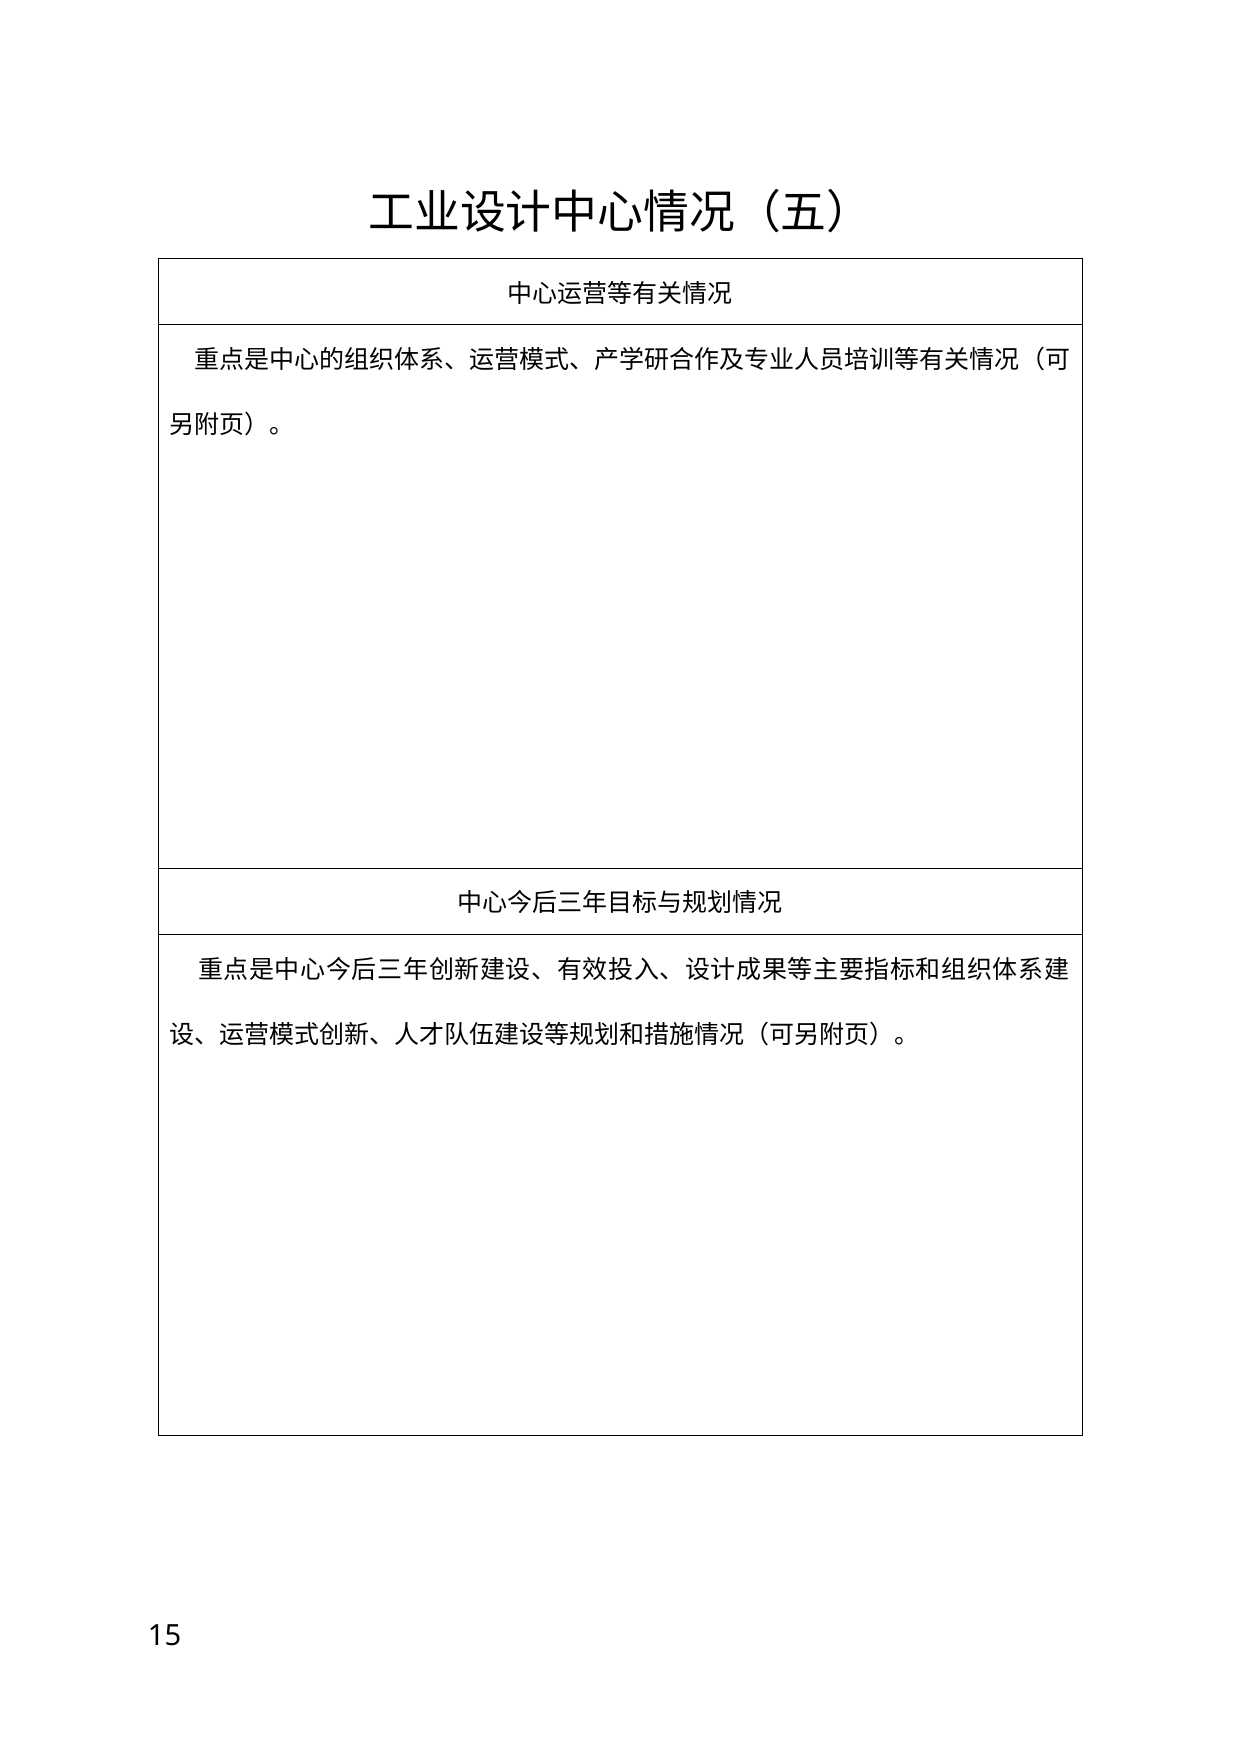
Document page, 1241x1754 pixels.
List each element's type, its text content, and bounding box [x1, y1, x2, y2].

table_cell 重点是中心的组织体系、运营模式、产学研合作及专业人员培训等有关情况（可另附页）。 [159, 325, 1082, 867]
table_header 中心运营等有关情况 [159, 259, 1082, 324]
text 工业设计中心情况（五） [148, 160, 1093, 257]
table_cell 中心今后三年目标与规划情况 [159, 869, 1082, 934]
table_cell 重点是中心今后三年创新建设、有效投入、设计成果等主要指标和组织体系建设、运营模式创新、人才队伍建设等规划和措施情况（可另附页）。 [159, 935, 1082, 1435]
